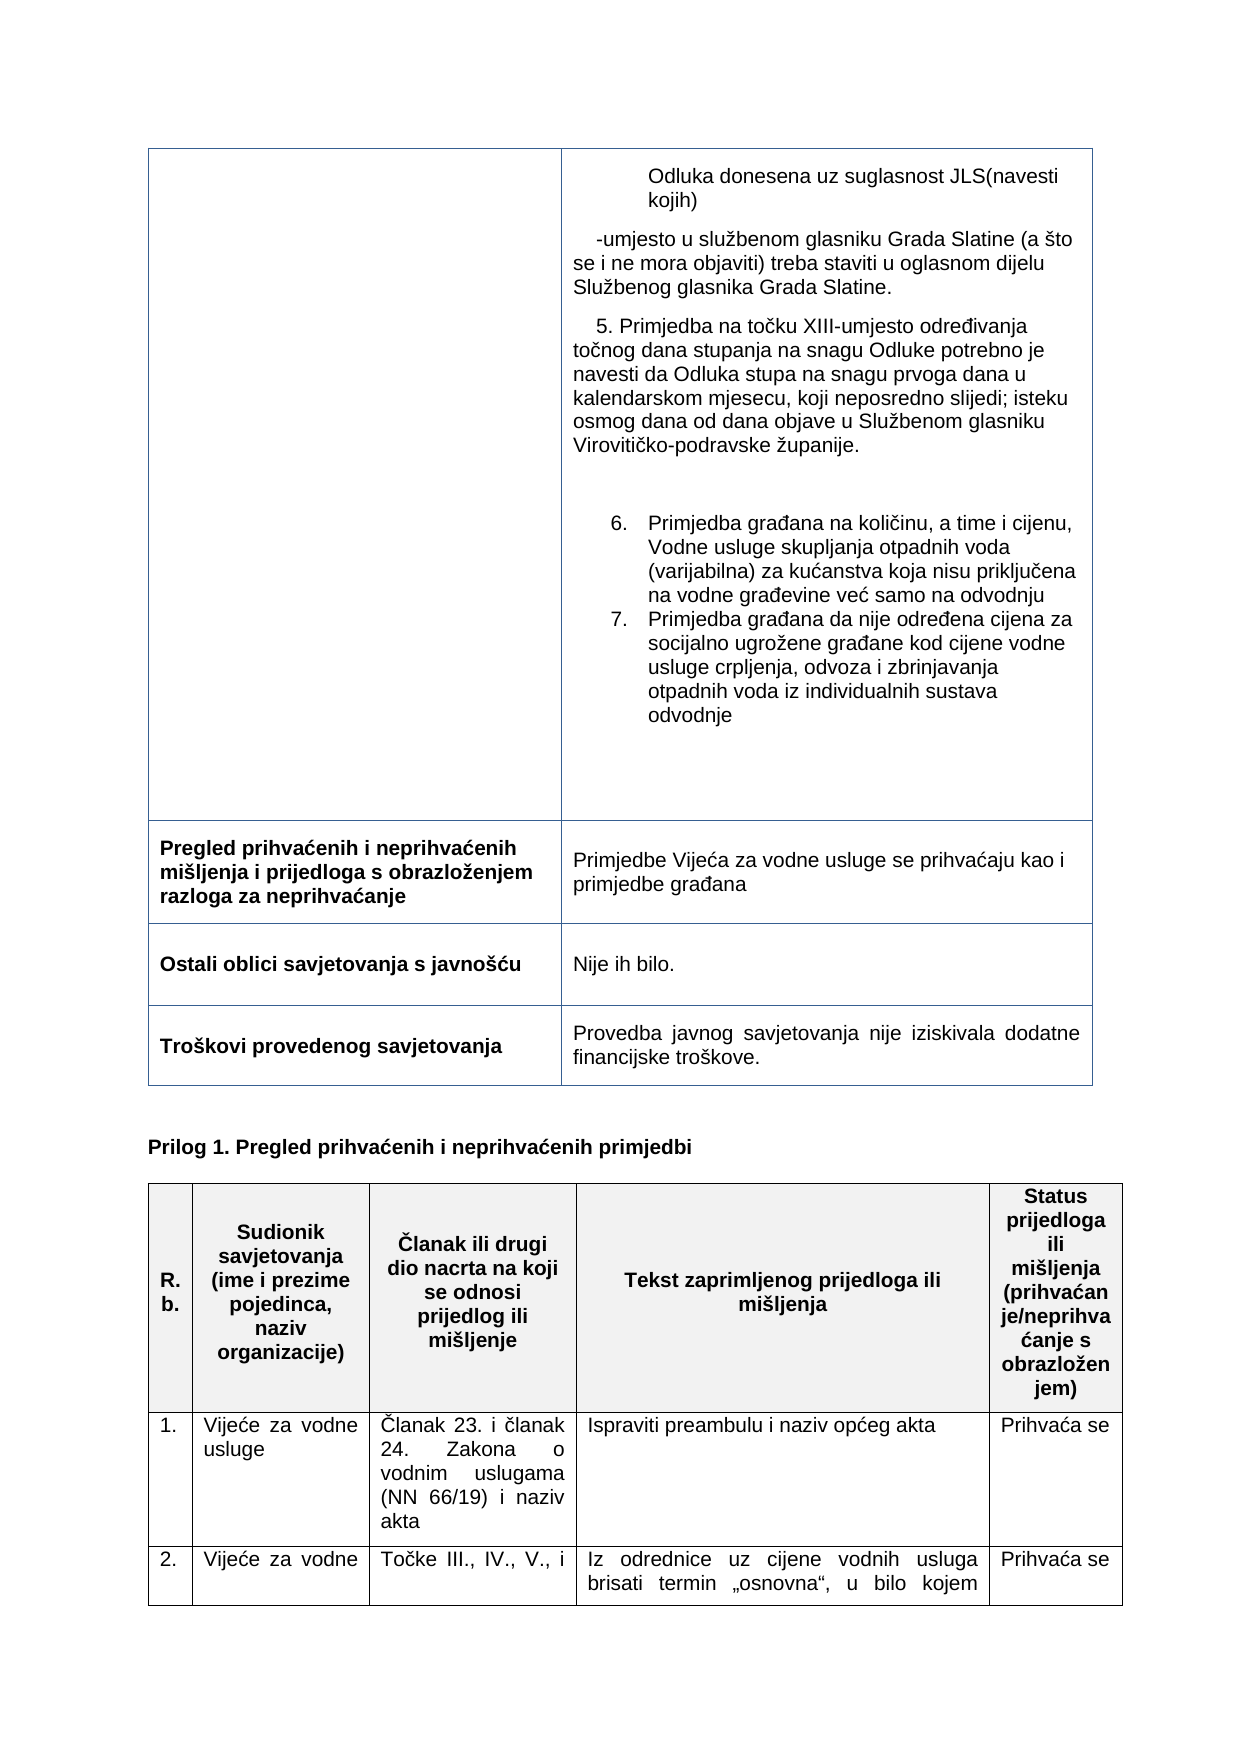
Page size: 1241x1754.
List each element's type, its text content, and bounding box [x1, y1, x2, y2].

table_cell Primjedbe Vijeća za vodne usluge se prihvaćaju kao i primjedbe građana [562, 821, 1092, 923]
table_header Sudionik savjetovanja (ime i prezime pojedinca, naziv organizacije) [193, 1184, 369, 1412]
table_cell Troškovi provedenog savjetovanja [149, 1006, 561, 1085]
table_cell 1. [149, 1413, 192, 1546]
table_cell Članak 23. i članak 24. Zakona o vodnim uslugama (NN 66/19) i naziv akta [370, 1413, 576, 1546]
table_cell Provedba javnog savjetovanja nije iziskivala dodatne financijske troškove. [562, 1006, 1092, 1085]
table_cell Ostali oblici savjetovanja s javnošću [149, 924, 561, 1004]
table_cell Nije ih bilo. [562, 924, 1092, 1004]
table_cell Pregled prihvaćenih i neprihvaćenih mišljenja i prijedloga s obrazloženjem razloga za neprihvaćanje [149, 821, 561, 923]
table_cell Prihvaća se [990, 1413, 1122, 1546]
table_cell Ispraviti preambulu i naziv općeg akta [577, 1413, 989, 1546]
table_header Članak ili drugi dio nacrta na koji se odnosi prijedlog ili mišljenje [370, 1184, 576, 1412]
table_header Tekst zaprimljenog prijedloga ili mišljenja [577, 1184, 989, 1412]
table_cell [370, 1547, 576, 1605]
table_header Status prijedloga ili mišljenja (prihvaćanje/neprihvaćanje s obrazloženjem) [990, 1184, 1122, 1412]
text Prilog 1. Pregled prihvaćenih i neprihvaćenih primjedbi [148, 1135, 1092, 1159]
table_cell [562, 149, 1092, 820]
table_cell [193, 1547, 369, 1605]
table_cell 2. [149, 1547, 192, 1605]
table_header R.b. [149, 1184, 192, 1412]
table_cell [577, 1547, 989, 1605]
table_cell Prihvaća se [990, 1547, 1122, 1605]
table_cell Vijeće za vodne usluge [193, 1413, 369, 1546]
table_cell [149, 149, 561, 820]
